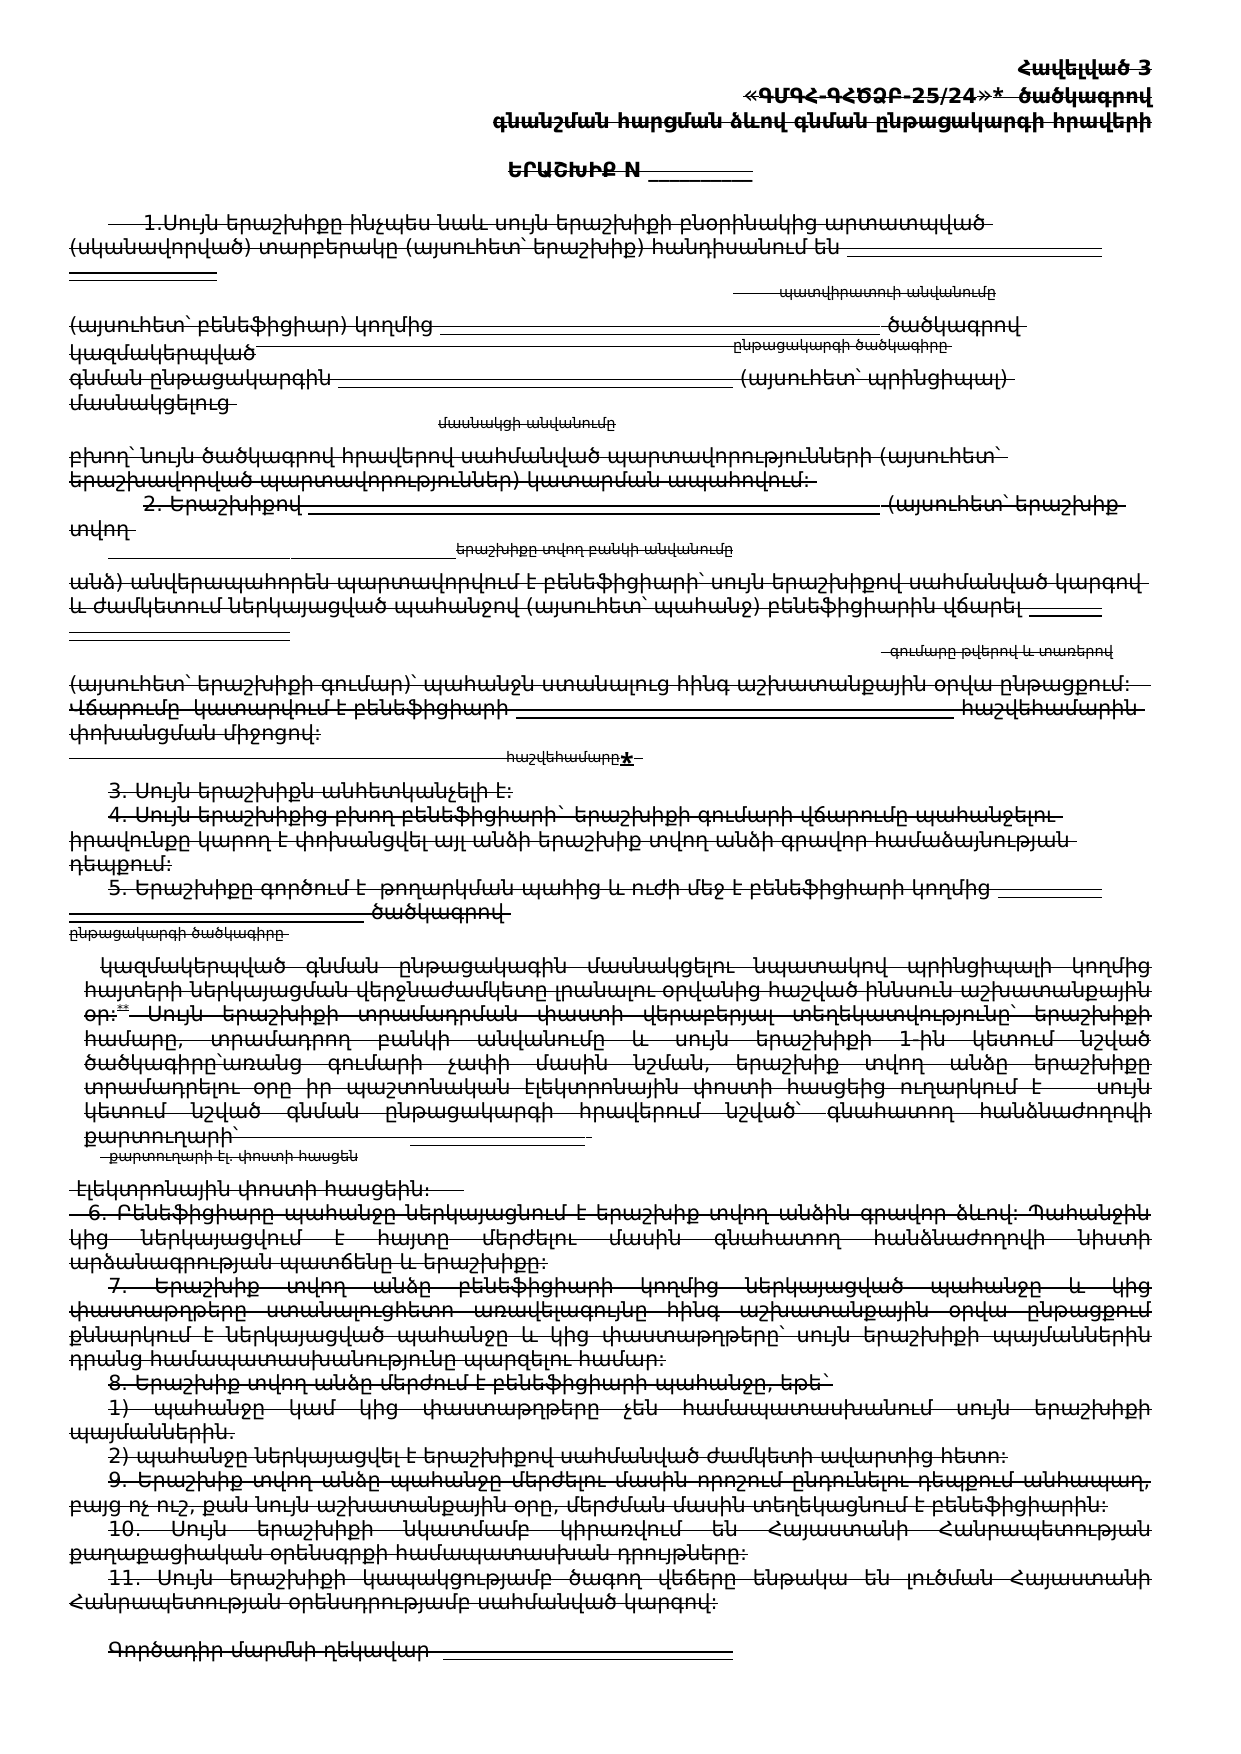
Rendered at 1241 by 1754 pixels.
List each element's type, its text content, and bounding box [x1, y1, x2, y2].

text հաշվեհամարը* [69, 745, 1152, 779]
text ընթացակարգի ծածկագիրը [69, 925, 1152, 954]
text ԵՐԱՇԽԻՔ N __________ [69, 158, 1152, 182]
text 9. Երաշխիք տվող անձը պահանջը մերժելու մասին որոշում ընդունելու դեպքում անհապաղ, բայց ոչ ուշ, քան նույն աշխատանքային օրը, մերժման մասին տեղեկացնում է բենեֆիցիարին: [69, 1468, 1152, 1517]
text 10. Սույն երաշխիքի նկատմամբ կիրառվում են Հայաստանի Հանրապետության քաղաքացիական օրենսգրքի համապատասխան դրույթները: [69, 1517, 1152, 1566]
text 2) պահանջը ներկայացվել է երաշխիքով սահմանված ժամկետի ավարտից հետո: [69, 1444, 1152, 1468]
text 4. Սույն երաշխիքից բխող բենեֆիցիարի` երաշխիքի գումարի վճարումը պահանջելու իրավունքը կարող է փոխանցվել այլ անձի երաշխիք տվող անձի գրավոր համաձայնության դեպքում: [69, 803, 1152, 876]
list կազմակերպված գնման ընթացակագին մասնակցելու նպատակով պրինցիպալի կողմից հայտերի ներկայացման վերջնաժամկետը լրանալու օրվանից հաշված իննսուն աշխատանքային օր:** Սույն երաշխիքի տրամադրման փաստի վերաբերյալ տեղեկատվությունը՝ երաշխիքի համարը, տրամադրող բանկի անվանումը և սույն երաշխիքի 1-ին կետում նշված ծածկագիրը՝առանց գումարի չափի մասին նշման, երաշխիք տվող անձը երաշխիքը տրամադրելու օրը իր պաշտոնական էլեկտրոնային փոստի հասցեից ուղարկում է սույն կետում նշված գնման ընթացակարգի հրավերում նշված՝ գնահատող հանձնաժողովի քարտուղարի՝ [84, 954, 1152, 991]
text 3. Սույն երաշխիքն անհետկանչելի է: [69, 779, 1152, 803]
text 8. Երաշխիք տվող անձը մերժում է բենեֆիցիարի պահանջը, եթե` [69, 1371, 1152, 1396]
text 6. Բենեֆիցիարը պահանջը ներկայացնում է երաշխիք տվող անձին գրավոր ձևով: Պահանջին կից ներկայացվում է հայտը մերժելու մասին գնահատող հանձնաժողովի նիստի արձանագրության պատճենը և երաշխիքը: [69, 1201, 1152, 1239]
text «ԳՄԳՀ-ԳՀԾՁԲ-25/24»* ծածկագրով [69, 80, 1152, 109]
text մասնակցի անվանումը [364, 415, 1152, 444]
list քարտուղարի էլ. փոստի հասցեն [84, 1148, 1152, 1177]
text Հավելված 3 [69, 56, 1152, 80]
text պատվիրատուի անվանումը [659, 283, 1152, 313]
list կազմակերպված գնման ընթացակագին մասնակցելու նպատակով պրինցիպալի կողմից հայտերի ներկայացման վերջնաժամկետը լրանալու օրվանից հաշված իննսուն աշխատանքային օր:** Սույն երաշխիքի տրամադրման փաստի վերաբերյալ տեղեկատվությունը՝ երաշխիքի համարը, տրամադրող բանկի անվանումը և սույն երաշխիքի 1-ին կետում նշված ծածկագիրը՝առանց գումարի չափի մասին նշման, երաշխիք տվող անձը երաշխիքը տրամադրելու օրը իր պաշտոնական էլեկտրոնային փոստի հասցեից ուղարկում է սույն կետում նշված գնման ընթացակարգի հրավերում նշված՝ գնահատող հանձնաժողովի քարտուղարի՝ [84, 1114, 1152, 1148]
text 6. Բենեֆիցիարը պահանջը ներկայացնում է երաշխիք տվող անձին գրավոր ձևով: Պահանջին կից ներկայացվում է հայտը մերժելու մասին գնահատող հանձնաժողովի նիստի արձանագրության պատճենը և երաշխիքը: [69, 1240, 1152, 1274]
text 1) պահանջը կամ կից փաստաթղթերը չեն համապատասխանում սույն երաշխիքի պայմաններին. [69, 1396, 1152, 1444]
text 2. Երաշխիքով (այսուհետ՝ երաշխիք տվող [69, 492, 1152, 541]
text (այսուհետ՝ բենեֆիցիար) կողմից ծածկագրով կազմակերպված ընթացակարգի ծածկագիրը [69, 313, 1152, 366]
text 1.Սույն երաշխիքը ինչպես նաև սույն երաշխիքի բնօրինակից արտատպված (սկանավորված) տարբերակը (այսուհետ՝ երաշխիք) հանդիսանում են [69, 211, 1152, 283]
list էլեկտրոնային փոստի հասցեին։ [69, 1177, 1152, 1201]
text գումարը թվերով և տառերով [807, 643, 1152, 672]
text 7. Երաշխիք տվող անձը բենեֆիցիարի կողմից ներկայացված պահանջը և կից փաստաթղթերը ստանալուցհետո առավելագույնը հինգ աշխատանքային օրվա ընթացքում քննարկում է ներկայացված պահանջը և կից փաստաթղթերը՝ սույն երաշխիքի պայմաններին դրանց համապատասխանությունը պարզելու համար: [69, 1274, 1152, 1311]
text գնանշման հարցման ձևով գնման ընթացակարգի հրավերի [69, 109, 1152, 133]
text բխող՝ նույն ծածկագրով հրավերով սահմանված պարտավորությունների (այսուհետ՝ երաշխավորված պարտավորություններ) կատարման ապահովում: [69, 444, 1152, 492]
text երաշխիքը տվող բանկի անվանումը [69, 541, 1152, 570]
list կազմակերպված գնման ընթացակագին մասնակցելու նպատակով պրինցիպալի կողմից հայտերի ներկայացման վերջնաժամկետը լրանալու օրվանից հաշված իննսուն աշխատանքային օր:** Սույն երաշխիքի տրամադրման փաստի վերաբերյալ տեղեկատվությունը՝ երաշխիքի համարը, տրամադրող բանկի անվանումը և սույն երաշխիքի 1-ին կետում նշված ծածկագիրը՝առանց գումարի չափի մասին նշման, երաշխիք տվող անձը երաշխիքը տրամադրելու օրը իր պաշտոնական էլեկտրոնային փոստի հասցեից ուղարկում է սույն կետում նշված գնման ընթացակարգի հրավերում նշված՝ գնահատող հանձնաժողովի քարտուղարի՝ [84, 992, 1152, 1064]
text 7. Երաշխիք տվող անձը բենեֆիցիարի կողմից ներկայացված պահանջը և կից փաստաթղթերը ստանալուցհետո առավելագույնը հինգ աշխատանքային օրվա ընթացքում քննարկում է ներկայացված պահանջը և կից փաստաթղթերը՝ սույն երաշխիքի պայմաններին դրանց համապատասխանությունը պարզելու համար: [69, 1313, 1152, 1336]
text անձ) անվերապահորեն պարտավորվում է բենեֆիցիարի՝ սույն երաշխիքով սահմանված կարգով և ժամկետում ներկայացված պահանջով (այսուհետ՝ պահանջ) բենեֆիցիարին վճարել [69, 570, 1152, 643]
text 7. Երաշխիք տվող անձը բենեֆիցիարի կողմից ներկայացված պահանջը և կից փաստաթղթերը ստանալուցհետո առավելագույնը հինգ աշխատանքային օրվա ընթացքում քննարկում է ներկայացված պահանջը և կից փաստաթղթերը՝ սույն երաշխիքի պայմաններին դրանց համապատասխանությունը պարզելու համար: [69, 1337, 1152, 1371]
text (այսուհետ՝ երաշխիքի գումար)՝ պահանջն ստանալուց հինգ աշխատանքային օրվա ընթացքում: Վճարումը կատարվում է բենեֆիցիարի հաշվեհամարին փոխանցման միջոցով: [69, 672, 1152, 745]
text գնման ընթացակարգին (այսուհետ՝ պրինցիպալ) մասնակցելուց [69, 366, 1152, 415]
text 5. Երաշխիքը գործում է թողարկման պահից և ուժի մեջ է բենեֆիցիարի կողմից ծածկագրով [69, 876, 1152, 925]
text 11. Սույն երաշխիքի կապակցությամբ ծագող վեճերը ենթակա են լուծման Հայաստանի Հանրապետության օրենսդրությամբ սահմանված կարգով: [69, 1566, 1152, 1614]
text Գործադիր մարմնի ղեկավար [69, 1638, 1152, 1663]
